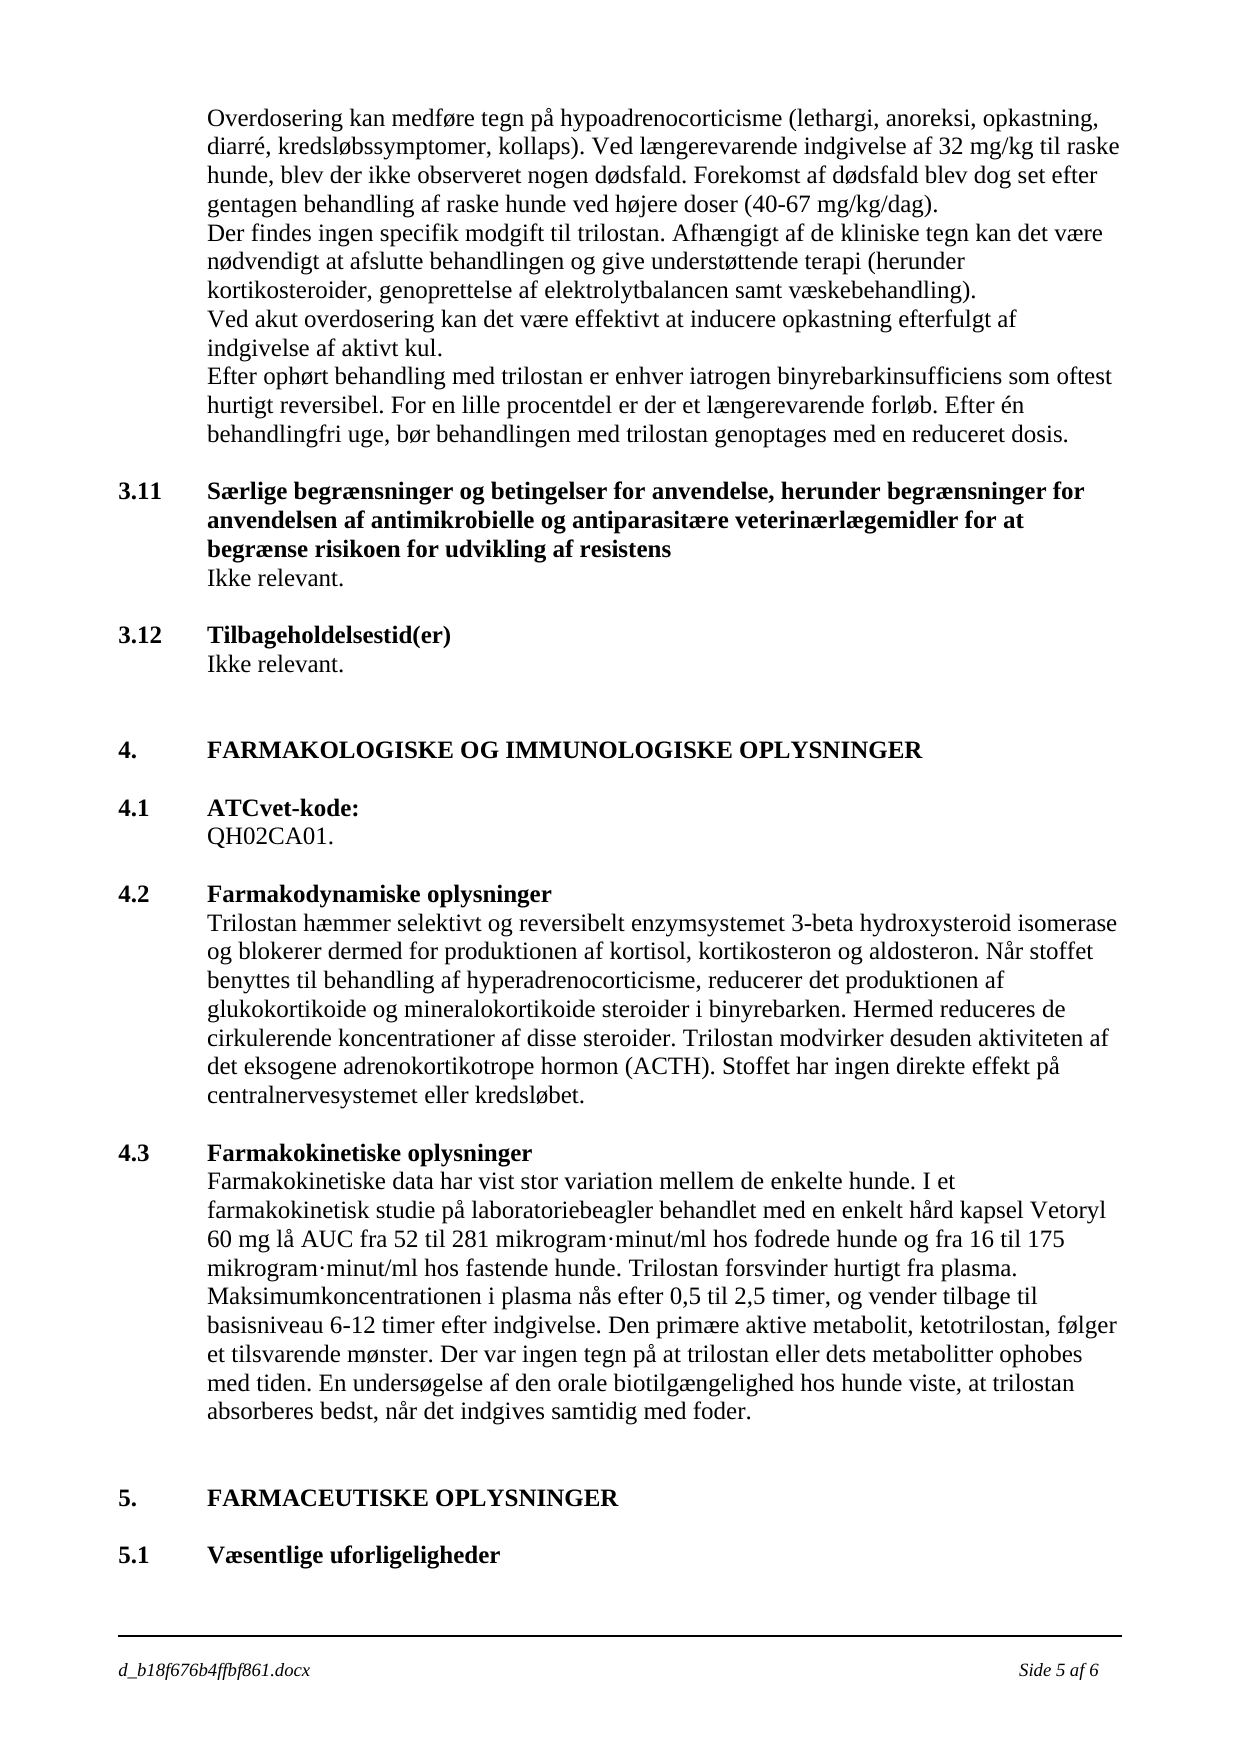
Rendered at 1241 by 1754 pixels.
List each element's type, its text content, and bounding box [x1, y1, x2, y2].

text Der findes ingen specifik modgift til trilostan. Afhængigt af de kliniske tegn kan det være nødvendigt at afslutte behandlingen og give understøttende terapi (herunder kortikosteroider, genoprettelse af elektrolytbalancen samt væskebehandling). [207, 218, 1122, 304]
text 5. FARMACEUTISKE OPLYSNINGER [118, 1483, 1122, 1511]
text 4. FARMAKOLOGISKE OG IMMUNOLOGISKE OPLYSNINGER [118, 735, 1122, 764]
text 4.1 ATCvet-kode: [118, 793, 1122, 821]
text 3.11 Særlige begrænsninger og betingelser for anvendelse, herunder begrænsninger for anvendelsen af antimikrobielle og antiparasitære veterinærlægemidler for at begrænse risikoen for udvikling af resistens [118, 476, 1122, 563]
text Farmakokinetiske data har vist stor variation mellem de enkelte hunde. I et farmakokinetisk studie på laboratoriebeagler behandlet med en enkelt hård kapsel Vetoryl 60 mg lå AUC fra 52 til 281 mikrogram·minut/ml hos fodrede hunde og fra 16 til 175 mikrogram·minut/ml hos fastende hunde. Trilostan forsvinder hurtigt fra plasma. Maksimumkoncentrationen i plasma nås efter 0,5 til 2,5 timer, og vender tilbage til basisniveau 6-12 timer efter indgivelse. Den primære aktive metabolit, ketotrilostan, følger et tilsvarende mønster. Der var ingen tegn på at trilostan eller dets metabolitter ophobes med tiden. En undersøgelse af den orale biotilgængelighed hos hunde viste, at trilostan absorberes bedst, når det indgives samtidig med foder. [207, 1166, 1122, 1425]
text Overdosering kan medføre tegn på hypoadrenocorticisme (lethargi, anoreksi, opkastning, diarré, kredsløbssymptomer, kollaps). Ved længerevarende indgivelse af 32 mg/kg til raske hunde, blev der ikke observeret nogen dødsfald. Forekomst af dødsfald blev dog set efter gentagen behandling af raske hunde ved højere doser (40-67 mg/kg/dag). [207, 103, 1122, 218]
text Trilostan hæmmer selektivt og reversibelt enzymsystemet 3-beta hydroxysteroid isomerase og blokerer dermed for produktionen af kortisol, kortikosteron og aldosteron. Når stoffet benyttes til behandling af hyperadrenocorticisme, reducerer det produktionen af glukokortikoide og mineralokortikoide steroider i binyrebarken. Hermed reduceres de cirkulerende koncentrationer af disse steroider. Trilostan modvirker desuden aktiviteten af det eksogene adrenokortikotrope hormon (ACTH). Stoffet har ingen direkte effekt på centralnervesystemet eller kredsløbet. [207, 908, 1122, 1109]
text Ved akut overdosering kan det være effektivt at inducere opkastning efterfulgt af indgivelse af aktivt kul. [207, 304, 1122, 361]
text 4.3 Farmakokinetiske oplysninger [118, 1138, 1122, 1166]
text 4.2 Farmakodynamiske oplysninger [118, 879, 1122, 908]
text Ikke relevant. [207, 563, 1122, 591]
text Efter ophørt behandling med trilostan er enhver iatrogen binyrebarkinsufficiens som oftest hurtigt reversibel. For en lille procentdel er der et længerevarende forløb. Efter én behandlingfri uge, bør behandlingen med trilostan genoptages med en reduceret dosis. [207, 361, 1122, 448]
text 3.12 Tilbageholdelsestid(er) [118, 620, 1122, 649]
text QH02CA01. [207, 821, 1122, 850]
text Ikke relevant. [207, 649, 1122, 678]
text 5.1 Væsentlige uforligeligheder [118, 1540, 1122, 1569]
